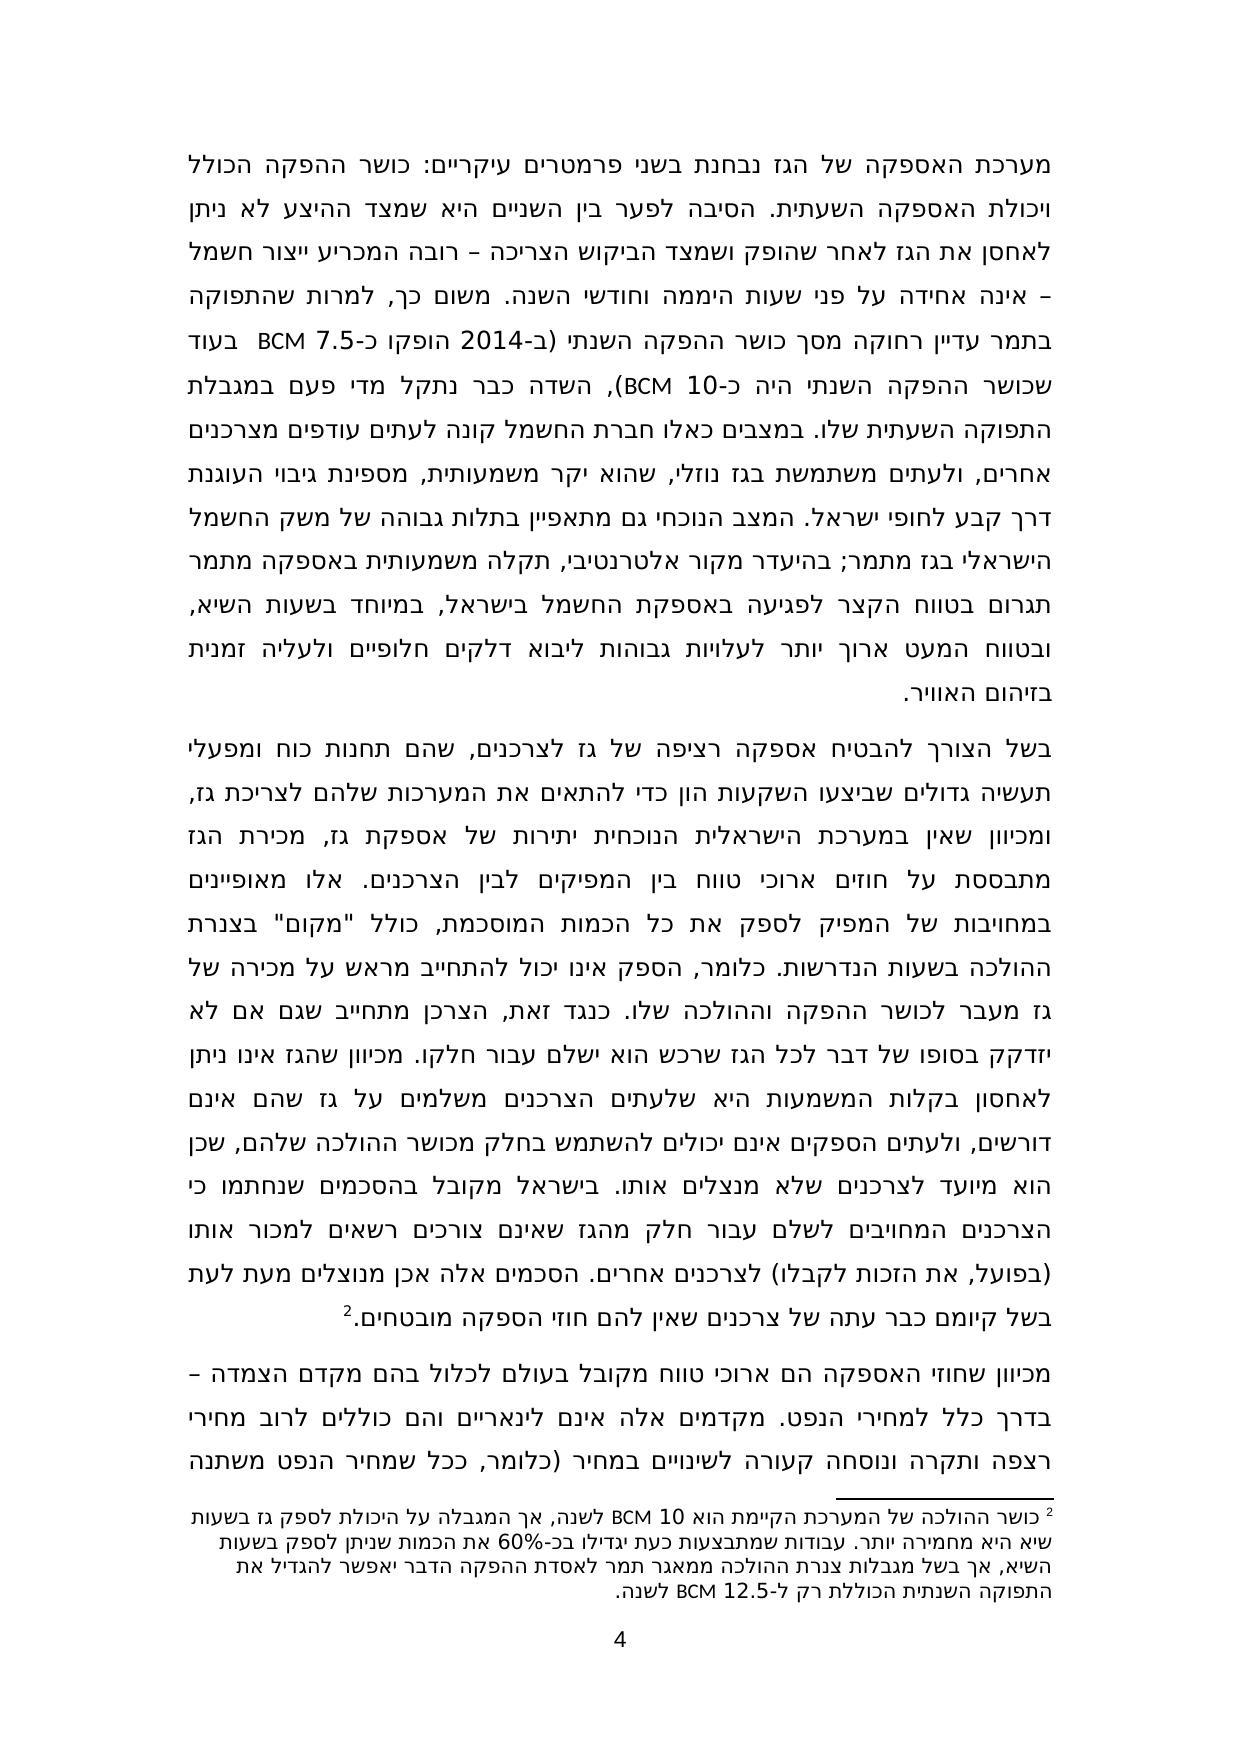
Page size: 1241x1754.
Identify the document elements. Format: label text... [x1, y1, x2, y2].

text בשל הצורך להבטיח אספקה רציפה של גז לצרכנים, שהם תחנות כוח ומפעלי תעשיה גדולים שביצעו השקעות הון כדי להתאים את המערכות שלהם לצריכת גז, ומכיוון שאין במערכת הישראלית הנוכחית יתירות של אספקת גז, מכירת הגז מתבססת על חוזים ארוכי טווח בין המפיקים לבין הצרכנים. אלו מאופיינים במחויבות של המפיק לספק את כל הכמות המוסכמת, כולל "מקום" בצנרת ההולכה בשעות הנדרשות. כלומר, הספק אינו יכול להתחייב מראש על מכירה של גז מעבר לכושר ההפקה וההולכה שלו. כנגד זאת, הצרכן מתחייב שגם אם לא יזדקק בסופו של דבר לכל הגז שרכש הוא ישלם עבור חלקו. מכיוון שהגז אינו ניתן לאחסון בקלות המשמעות היא שלעתים הצרכנים משלמים על גז שהם אינם דורשים, ולעתים הספקים אינם יכולים להשתמש בחלק מכושר ההולכה שלהם, שכן הוא מיועד לצרכנים שלא מנצלים אותו. בישראל מקובל בהסכמים שנחתמו כי הצרכנים המחויבים לשלם עבור חלק מהגז שאינם צורכים רשאים למכור אותו (בפועל, את הזכות לקבלו) לצרכנים אחרים. הסכמים אלה אכן מנוצלים מעת לעת בשל קיומם כבר עתה של צרכנים שאין להם חוזי הספקה מובטחים. [187, 734, 1053, 1332]
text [187, 1359, 1053, 1476]
text מערכת האספקה של הגז נבחנת בשני פרמטרים עיקריים: כושר ההפקה הכולל ויכולת האספקה השעתית. הסיבה לפער בין השניים היא שמצד ההיצע לא ניתן לאחסן את הגז לאחר שהופק ושמצד הביקוש הצריכה – רובה המכריע ייצור חשמל – אינה אחידה על פני שעות היממה וחודשי השנה. משום כך, למרות שהתפוקה בתמר עדיין רחוקה מסך כושר ההפקה השנתי (ב-2014 הופקו כ-7.5 BCM בעוד שכושר ההפקה השנתי היה כ-10 BCM), השדה כבר נתקל מדי פעם במגבלת התפוקה השעתית שלו. במצבים כאלו חברת החשמל קונה לעתים עודפים מצרכנים אחרים, ולעתים משתמשת בגז נוזלי, שהוא יקר משמעותית, מספינת גיבוי העוגנת דרך קבע לחופי ישראל. המצב הנוכחי גם מתאפיין בתלות גבוהה של משק החשמל הישראלי בגז מתמר; בהיעדר מקור אלטרנטיבי, תקלה משמעותית באספקה מתמר תגרום בטווח הקצר לפגיעה באספקת החשמל בישראל, במיוחד בשעות השיא, ובטווח המעט ארוך יותר לעלויות גבוהות ליבוא דלקים חלופיים ולעליה זמנית בזיהום האוויר. [187, 150, 1053, 707]
